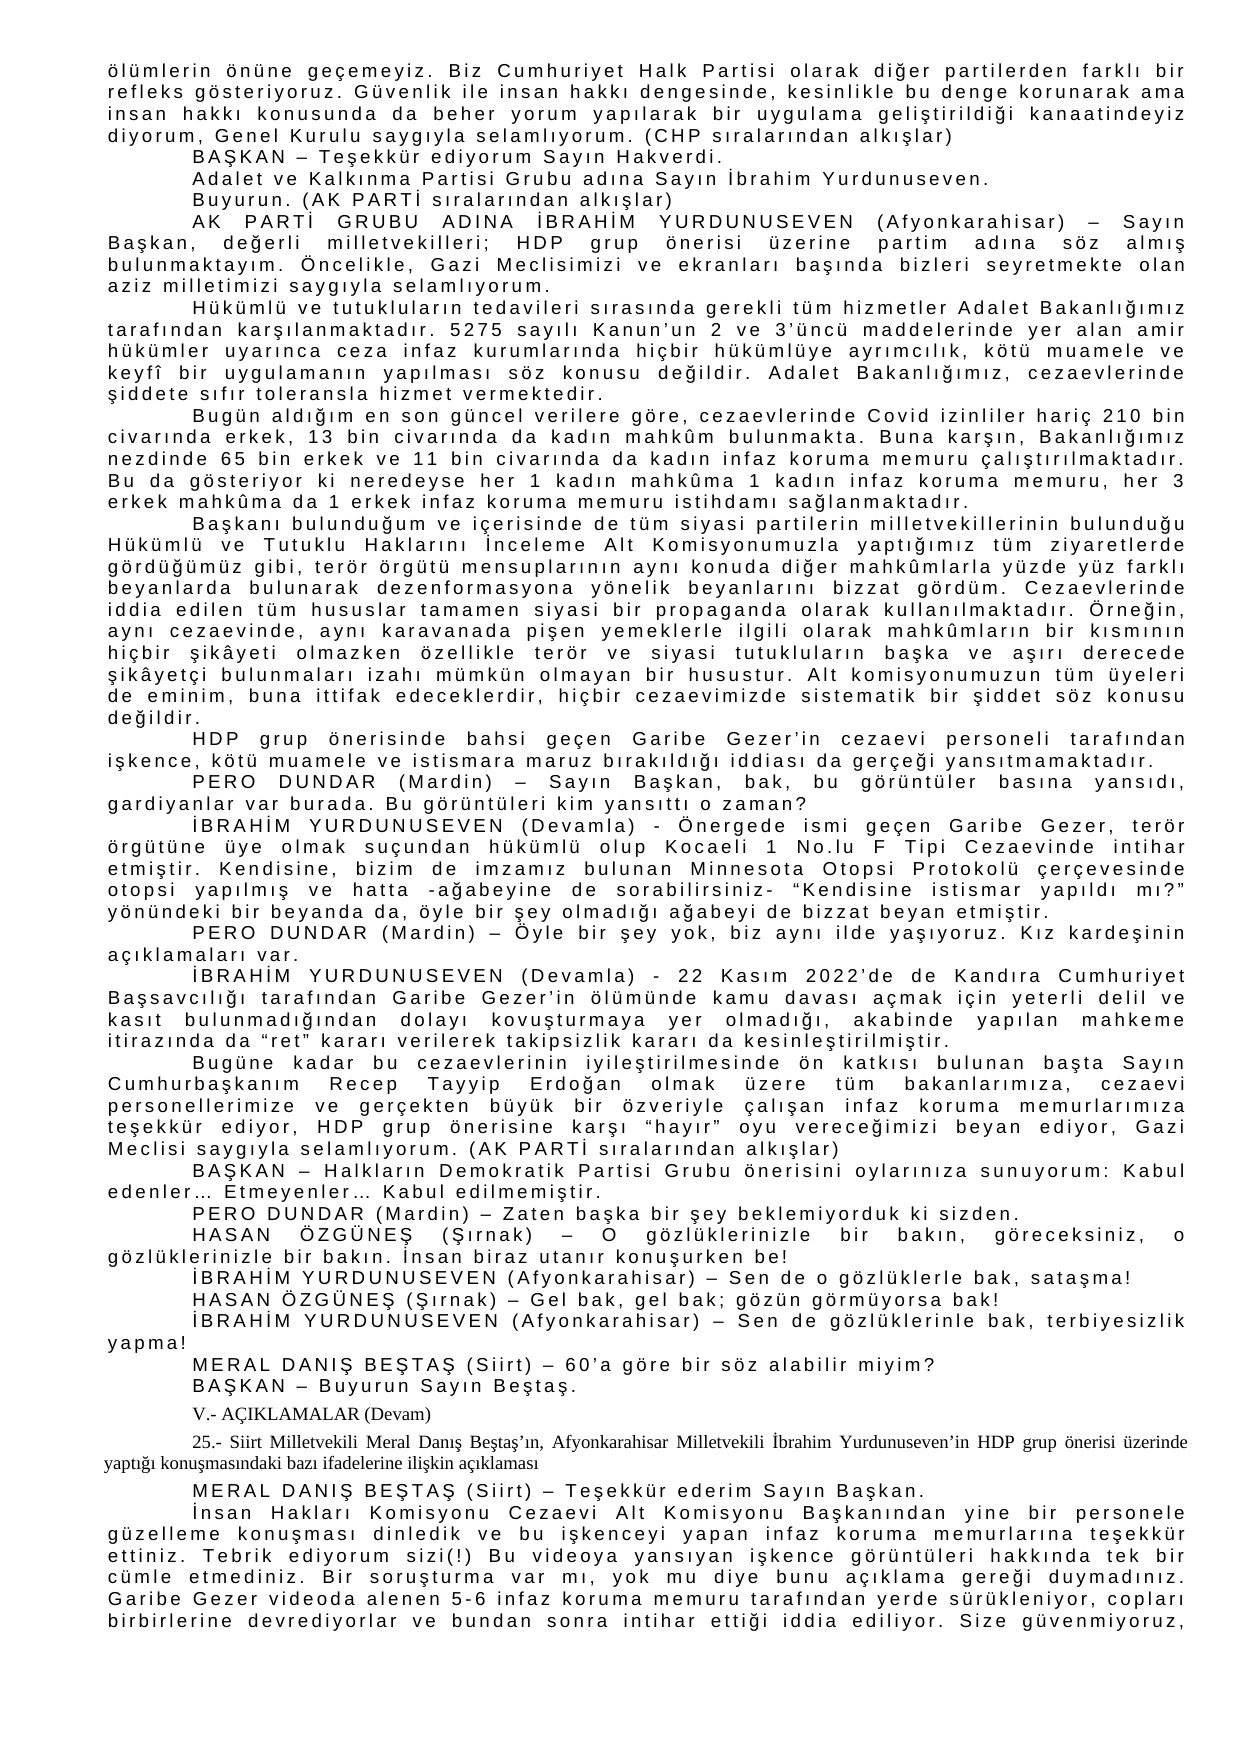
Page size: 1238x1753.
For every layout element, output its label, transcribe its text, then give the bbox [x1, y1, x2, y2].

text İBRAHİM YURDUNUSEVEN (Afyonkarahisar) – Sen de gözlüklerinle bak, terbiyesizlik yapma! [108, 1310, 1186, 1353]
text Buyurun. (AK PARTİ sıralarından alkışlar) [108, 189, 1186, 211]
text İBRAHİM YURDUNUSEVEN (Devamla) - Önergede ismi geçen Garibe Gezer, terör örgütüne üye olmak suçundan hükümlü olup Kocaeli 1 No.lu F Tipi Cezaevinde intihar etmiştir. Kendisine, bizim de imzamız bulunan Minnesota Otopsi Protokolü çerçevesinde otopsi yapılmış ve hatta -ağabeyine de sorabilirsiniz- “Kendisine istismar yapıldı mı?” yönündeki bir beyanda da, öyle bir şey olmadığı ağabeyi de bizzat beyan etmiştir. [108, 814, 1186, 922]
text İBRAHİM YURDUNUSEVEN (Afyonkarahisar) – Sen de o gözlüklerle bak, sataşma! [108, 1267, 1186, 1289]
text PERO DUNDAR (Mardin) – Öyle bir şey yok, biz aynı ilde yaşıyoruz. Kız kardeşinin açıklamaları var. [108, 922, 1186, 965]
text 25.- Siirt Milletvekili Meral Danış Beştaş’ın, Afyonkarahisar Milletvekili İbrahim Yurdunuseven’in HDP grup önerisi üzerinde yaptığı konuşmasındaki bazı ifadelerine ilişkin açıklaması [103, 1431, 1190, 1474]
text Hükümlü ve tutukluların tedavileri sırasında gerekli tüm hizmetler Adalet Bakanlığımız tarafından karşılanmaktadır. 5275 sayılı Kanun’un 2 ve 3’üncü maddelerinde yer alan amir hükümler uyarınca ceza infaz kurumlarında hiçbir hükümlüye ayrımcılık, kötü muamele ve keyfî bir uygulamanın yapılması söz konusu değildir. Adalet Bakanlığımız, cezaevlerinde şiddete sıfır toleransla hizmet vermektedir. [108, 297, 1186, 405]
text Bugüne kadar bu cezaevlerinin iyileştirilmesinde ön katkısı bulunan başta Sayın Cumhurbaşkanım Recep Tayyip Erdoğan olmak üzere tüm bakanlarımıza, cezaevi personellerimize ve gerçekten büyük bir özveriyle çalışan infaz koruma memurlarımıza teşekkür ediyor, HDP grup önerisine karşı “hayır” oyu vereceğimizi beyan ediyor, Gazi Meclisi saygıyla selamlıyorum. (AK PARTİ sıralarından alkışlar) [108, 1052, 1186, 1159]
text BAŞKAN – Halkların Demokratik Partisi Grubu önerisini oylarınıza sunuyorum: Kabul edenler… Etmeyenler… Kabul edilmemiştir. [108, 1159, 1186, 1202]
text İBRAHİM YURDUNUSEVEN (Devamla) - 22 Kasım 2022’de de Kandıra Cumhuriyet Başsavcılığı tarafından Garibe Gezer’in ölümünde kamu davası açmak için yeterli delil ve kasıt bulunmadığından dolayı kovuşturmaya yer olmadığı, akabinde yapılan mahkeme itirazında da “ret” kararı verilerek takipsizlik kararı da kesinleştirilmiştir. [108, 965, 1186, 1052]
text MERAL DANIŞ BEŞTAŞ (Siirt) – Teşekkür ederim Sayın Başkan. [108, 1480, 1186, 1502]
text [108, 1502, 1186, 1631]
text Başkanı bulunduğum ve içerisinde de tüm siyasi partilerin milletvekillerinin bulunduğu Hükümlü ve Tutuklu Haklarını İnceleme Alt Komisyonumuzla yaptığımız tüm ziyaretlerde gördüğümüz gibi, terör örgütü mensuplarının aynı konuda diğer mahkûmlarla yüzde yüz farklı beyanlarda bulunarak dezenformasyona yönelik beyanlarını bizzat gördüm. Cezaevlerinde iddia edilen tüm hususlar tamamen siyasi bir propaganda olarak kullanılmaktadır. Örneğin, aynı cezaevinde, aynı karavanada pişen yemeklerle ilgili olarak mahkûmların bir kısmının hiçbir şikâyeti olmazken özellikle terör ve siyasi tutukluların başka ve aşırı derecede şikâyetçi bulunmaları izahı mümkün olmayan bir husustur. Alt komisyonumuzun tüm üyeleri de eminim, buna ittifak edeceklerdir, hiçbir cezaevimizde sistematik bir şiddet söz konusu değildir. [108, 512, 1186, 728]
text Adalet ve Kalkınma Partisi Grubu adına Sayın İbrahim Yurdunuseven. [108, 167, 1186, 189]
text V.- AÇIKLAMALAR (Devam) [103, 1403, 1190, 1424]
text PERO DUNDAR (Mardin) – Sayın Başkan, bak, bu görüntüler basına yansıdı, gardiyanlar var burada. Bu görüntüleri kim yansıttı o zaman? [108, 771, 1186, 814]
text AK PARTİ GRUBU ADINA İBRAHİM YURDUNUSEVEN (Afyonkarahisar) – Sayın Başkan, değerli milletvekilleri; HDP grup önerisi üzerine partim adına söz almış bulunmaktayım. Öncelikle, Gazi Meclisimizi ve ekranları başında bizleri seyretmekte olan aziz milletimizi saygıyla selamlıyorum. [108, 211, 1186, 297]
text HASAN ÖZGÜNEŞ (Şırnak) – O gözlüklerinizle bir bakın, göreceksiniz, o gözlüklerinizle bir bakın. İnsan biraz utanır konuşurken be! [108, 1224, 1186, 1267]
text PERO DUNDAR (Mardin) – Zaten başka bir şey beklemiyorduk ki sizden. [108, 1202, 1186, 1224]
text Bugün aldığım en son güncel verilere göre, cezaevlerinde Covid izinliler hariç 210 bin civarında erkek, 13 bin civarında da kadın mahkûm bulunmakta. Buna karşın, Bakanlığımız nezdinde 65 bin erkek ve 11 bin civarında da kadın infaz koruma memuru çalıştırılmaktadır. Bu da gösteriyor ki neredeyse her 1 kadın mahkûma 1 kadın infaz koruma memuru, her 3 erkek mahkûma da 1 erkek infaz koruma memuru istihdamı sağlanmaktadır. [108, 405, 1186, 512]
text HASAN ÖZGÜNEŞ (Şırnak) – Gel bak, gel bak; gözün görmüyorsa bak! [108, 1289, 1186, 1310]
text BAŞKAN – Teşekkür ediyorum Sayın Hakverdi. [108, 146, 1186, 167]
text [108, 60, 1186, 146]
text HDP grup önerisinde bahsi geçen Garibe Gezer’in cezaevi personeli tarafından işkence, kötü muamele ve istismara maruz bırakıldığı iddiası da gerçeği yansıtmamaktadır. [108, 728, 1186, 771]
text BAŞKAN – Buyurun Sayın Beştaş. [108, 1375, 1186, 1397]
text MERAL DANIŞ BEŞTAŞ (Siirt) – 60’a göre bir söz alabilir miyim? [108, 1353, 1186, 1375]
